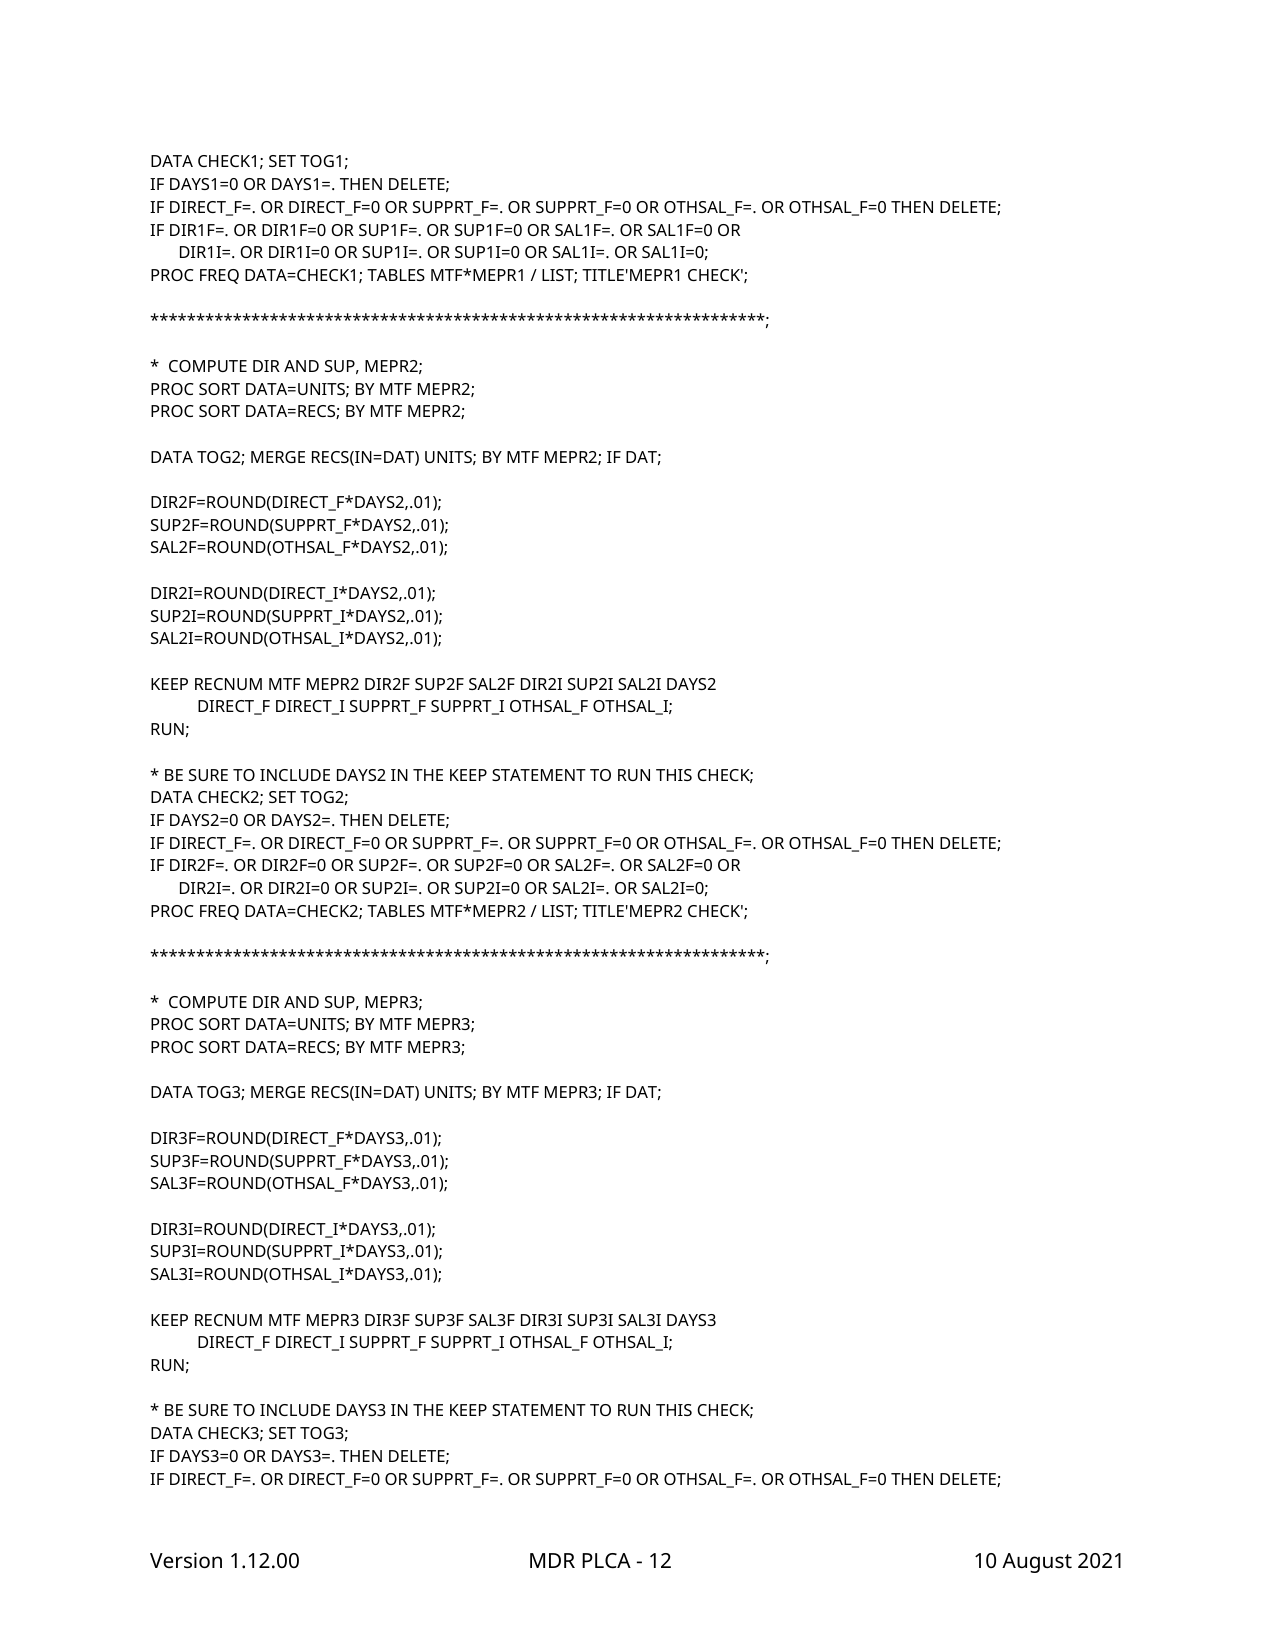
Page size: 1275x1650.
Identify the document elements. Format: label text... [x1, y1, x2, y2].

text DATA CHECK2; SET TOG2; [150, 786, 1125, 808]
text DATA CHECK1; SET TOG1; [150, 150, 1125, 173]
text IF DAYS1=0 OR DAYS1=. THEN DELETE; [150, 173, 1125, 195]
text SAL2I=ROUND(OTHSAL_I*DAYS2,.01); [150, 627, 1125, 649]
text DIR2F=ROUND(DIRECT_F*DAYS2,.01); [150, 491, 1125, 513]
text SUP2I=ROUND(SUPPRT_I*DAYS2,.01); [150, 604, 1125, 627]
text * BE SURE TO INCLUDE DAYS2 IN THE KEEP STATEMENT TO RUN THIS CHECK; [150, 763, 1125, 786]
text *******************************************************************; [150, 945, 1125, 967]
text * COMPUTE DIR AND SUP, MEPR2; [150, 354, 1125, 377]
text SUP3F=ROUND(SUPPRT_F*DAYS3,.01); [150, 1149, 1125, 1172]
text DIRECT_F DIRECT_I SUPPRT_F SUPPRT_I OTHSAL_F OTHSAL_I; [197, 695, 1125, 718]
text SAL2F=ROUND(OTHSAL_F*DAYS2,.01); [150, 536, 1125, 559]
text PROC FREQ DATA=CHECK2; TABLES MTF*MEPR2 / LIST; TITLE'MEPR2 CHECK'; [150, 899, 1125, 922]
text SUP3I=ROUND(SUPPRT_I*DAYS3,.01); [150, 1240, 1125, 1263]
text PROC FREQ DATA=CHECK1; TABLES MTF*MEPR1 / LIST; TITLE'MEPR1 CHECK'; [150, 263, 1125, 286]
text DIR3F=ROUND(DIRECT_F*DAYS3,.01); [150, 1126, 1125, 1149]
text SAL3F=ROUND(OTHSAL_F*DAYS3,.01); [150, 1172, 1125, 1194]
text DATA TOG2; MERGE RECS(IN=DAT) UNITS; BY MTF MEPR2; IF DAT; [150, 445, 1125, 468]
text PROC SORT DATA=RECS; BY MTF MEPR3; [150, 1036, 1125, 1058]
text IF DIRECT_F=. OR DIRECT_F=0 OR SUPPRT_F=. OR SUPPRT_F=0 OR OTHSAL_F=. OR OTHSAL_F=0 THEN DELETE; [150, 195, 1125, 218]
text DIR2I=. OR DIR2I=0 OR SUP2I=. OR SUP2I=0 OR SAL2I=. OR SAL2I=0; [178, 877, 1125, 899]
text PROC SORT DATA=RECS; BY MTF MEPR2; [150, 400, 1125, 422]
text KEEP RECNUM MTF MEPR2 DIR2F SUP2F SAL2F DIR2I SUP2I SAL2I DAYS2 [150, 672, 1125, 695]
text DATA CHECK3; SET TOG3; [150, 1422, 1125, 1444]
text RUN; [150, 1353, 1125, 1376]
text PROC SORT DATA=UNITS; BY MTF MEPR3; [150, 1013, 1125, 1036]
text DATA TOG3; MERGE RECS(IN=DAT) UNITS; BY MTF MEPR3; IF DAT; [150, 1081, 1125, 1104]
text *******************************************************************; [150, 309, 1125, 332]
text KEEP RECNUM MTF MEPR3 DIR3F SUP3F SAL3F DIR3I SUP3I SAL3I DAYS3 [150, 1308, 1125, 1331]
text DIR1I=. OR DIR1I=0 OR SUP1I=. OR SUP1I=0 OR SAL1I=. OR SAL1I=0; [178, 241, 1125, 263]
text IF DIRECT_F=. OR DIRECT_F=0 OR SUPPRT_F=. OR SUPPRT_F=0 OR OTHSAL_F=. OR OTHSAL_F=0 THEN DELETE; [150, 1467, 1125, 1490]
text DIRECT_F DIRECT_I SUPPRT_F SUPPRT_I OTHSAL_F OTHSAL_I; [197, 1331, 1125, 1353]
text * BE SURE TO INCLUDE DAYS3 IN THE KEEP STATEMENT TO RUN THIS CHECK; [150, 1399, 1125, 1422]
text IF DIR2F=. OR DIR2F=0 OR SUP2F=. OR SUP2F=0 OR SAL2F=. OR SAL2F=0 OR [150, 854, 1125, 877]
text IF DIR1F=. OR DIR1F=0 OR SUP1F=. OR SUP1F=0 OR SAL1F=. OR SAL1F=0 OR [150, 218, 1125, 241]
text RUN; [150, 718, 1125, 740]
text IF DIRECT_F=. OR DIRECT_F=0 OR SUPPRT_F=. OR SUPPRT_F=0 OR OTHSAL_F=. OR OTHSAL_F=0 THEN DELETE; [150, 831, 1125, 854]
text SAL3I=ROUND(OTHSAL_I*DAYS3,.01); [150, 1263, 1125, 1285]
text * COMPUTE DIR AND SUP, MEPR3; [150, 990, 1125, 1013]
text SUP2F=ROUND(SUPPRT_F*DAYS2,.01); [150, 513, 1125, 536]
text IF DAYS3=0 OR DAYS3=. THEN DELETE; [150, 1444, 1125, 1467]
text PROC SORT DATA=UNITS; BY MTF MEPR2; [150, 377, 1125, 400]
text DIR3I=ROUND(DIRECT_I*DAYS3,.01); [150, 1217, 1125, 1240]
text DIR2I=ROUND(DIRECT_I*DAYS2,.01); [150, 581, 1125, 604]
text IF DAYS2=0 OR DAYS2=. THEN DELETE; [150, 808, 1125, 831]
